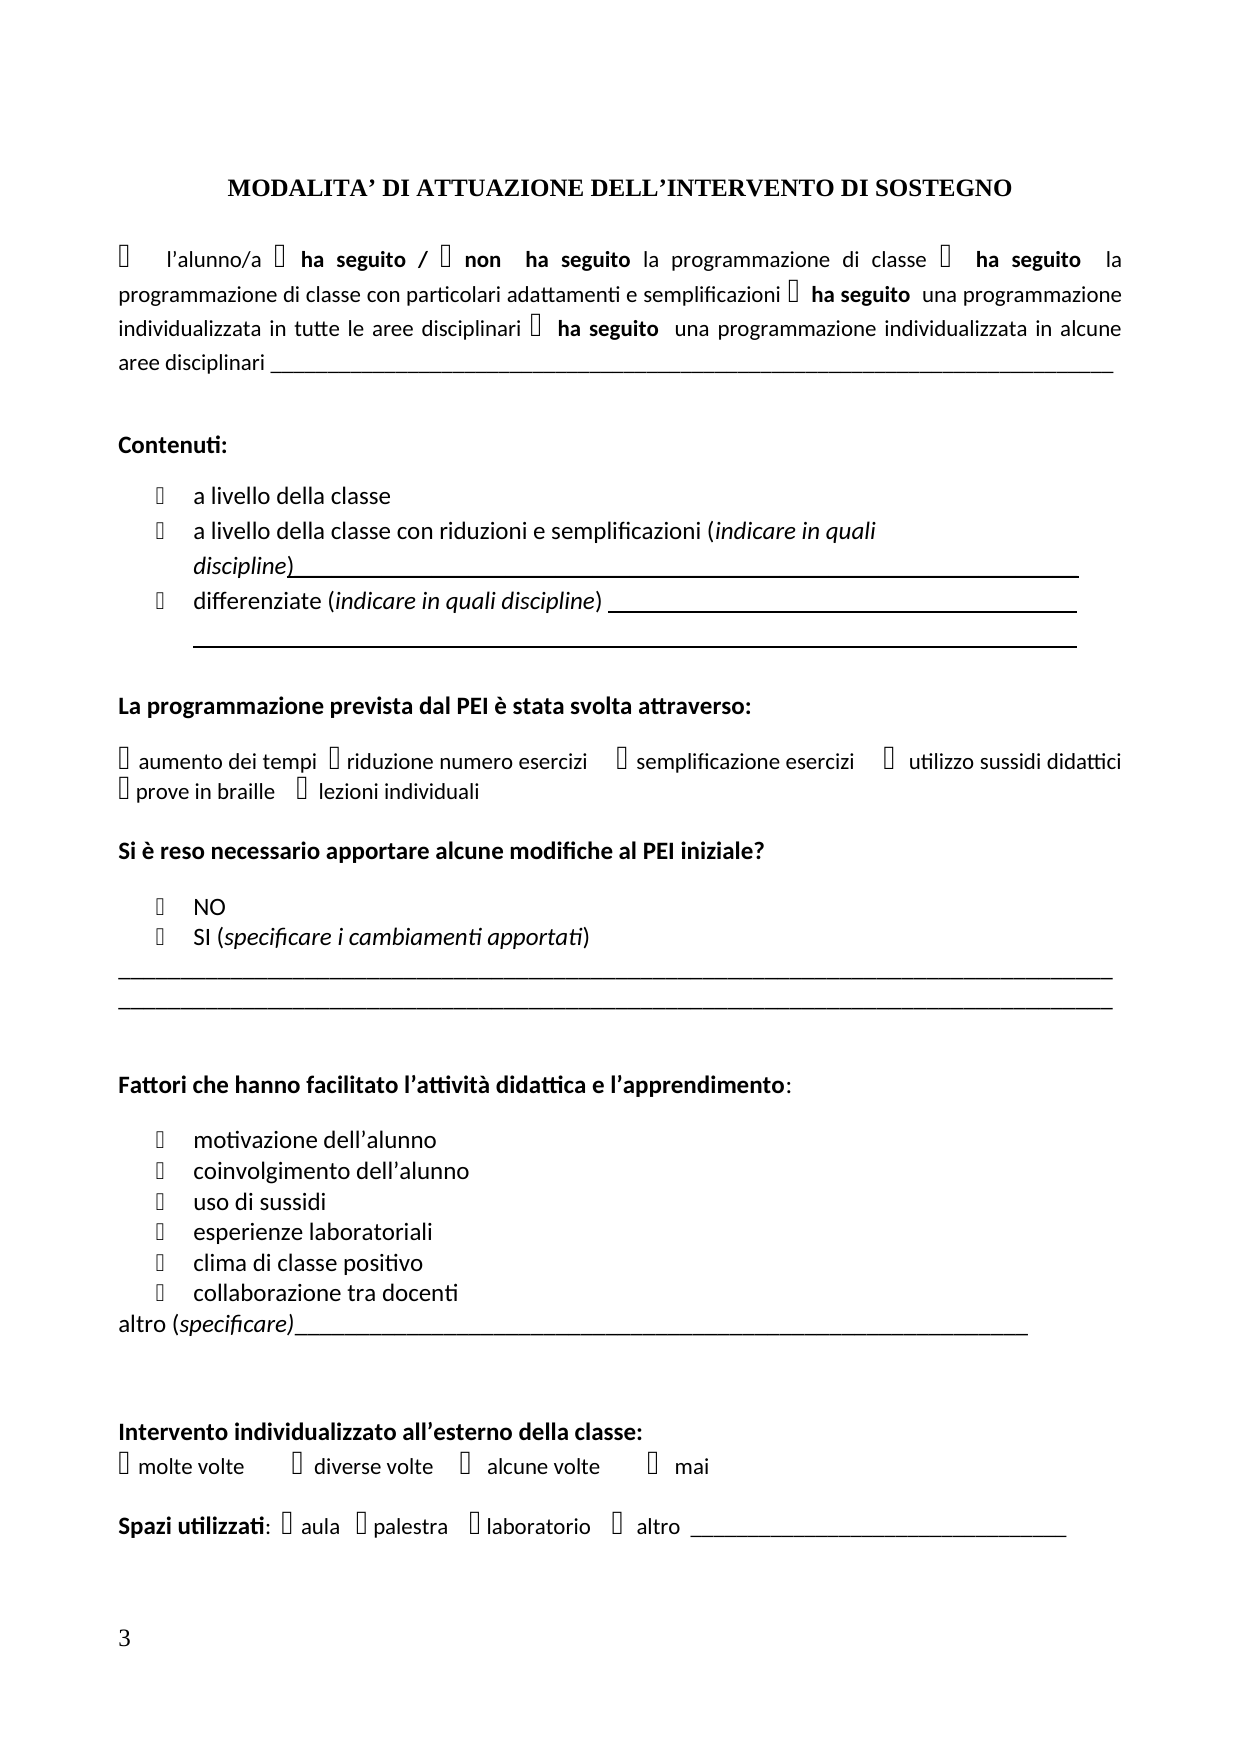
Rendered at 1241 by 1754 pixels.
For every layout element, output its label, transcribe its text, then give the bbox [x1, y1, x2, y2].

text l’alunno/a ha seguito / non ha seguito la programmazione di classe ha seguito la programmazione di classe con particolari adattamenti e semplificazioni ha seguito una programmazione individualizzata in tutte le aree disciplinari ha seguito una programmazione individualizzata in alcune aree disciplinari __________________________________________________________________________ [118, 244, 1122, 376]
list La programmazione prevista dal PEI è stata svolta attraverso: [118, 691, 1122, 721]
text aumento dei tempi riduzione numero esercizi semplificazione esercizi utilizzo sussidi didattici prove in braille lezioni individuali [118, 746, 1122, 807]
text molte volte diverse volte alcune volte mai [118, 1452, 1122, 1482]
list clima di classe positivo [156, 1247, 1122, 1277]
text Spazi utilizzati: aula palestra laboratorio altro _________________________________ [118, 1510, 1122, 1541]
text Fattori che hanno facilitato l’attività didattica e l’apprendimento: [118, 1069, 1122, 1099]
text altro (specificare)___________________________________________________________ [118, 1308, 1122, 1338]
list uso di sussidi [156, 1186, 1122, 1216]
list a livello della classe con riduzioni e semplificazioni (indicare in quali discipline)_______________________________________________________________ [156, 516, 1122, 581]
list SI (specificare i cambiamenti apportati) [156, 921, 1122, 952]
text ________________________________________________________________________________________________________________________________________________________________ [118, 952, 1122, 1013]
list motivazione dell’alunno [156, 1124, 1122, 1155]
list a livello della classe [156, 481, 1122, 511]
text Intervento individualizzato all’esterno della classe: [118, 1417, 1122, 1447]
list differenziate (indicare in quali discipline) [156, 586, 1122, 651]
list coinvolgimento dell’alunno [156, 1155, 1122, 1186]
text Contenuti: [118, 429, 1122, 460]
list collaborazione tra docenti [156, 1277, 1122, 1308]
list esperienze laboratoriali [156, 1216, 1122, 1247]
list NO [156, 891, 1122, 921]
text Si è reso necessario apportare alcune modifiche al PEI iniziale? [118, 835, 1122, 866]
subtitle MODALITA’ DI ATTUAZIONE DELL’INTERVENTO DI SOSTEGNO [118, 173, 1122, 201]
